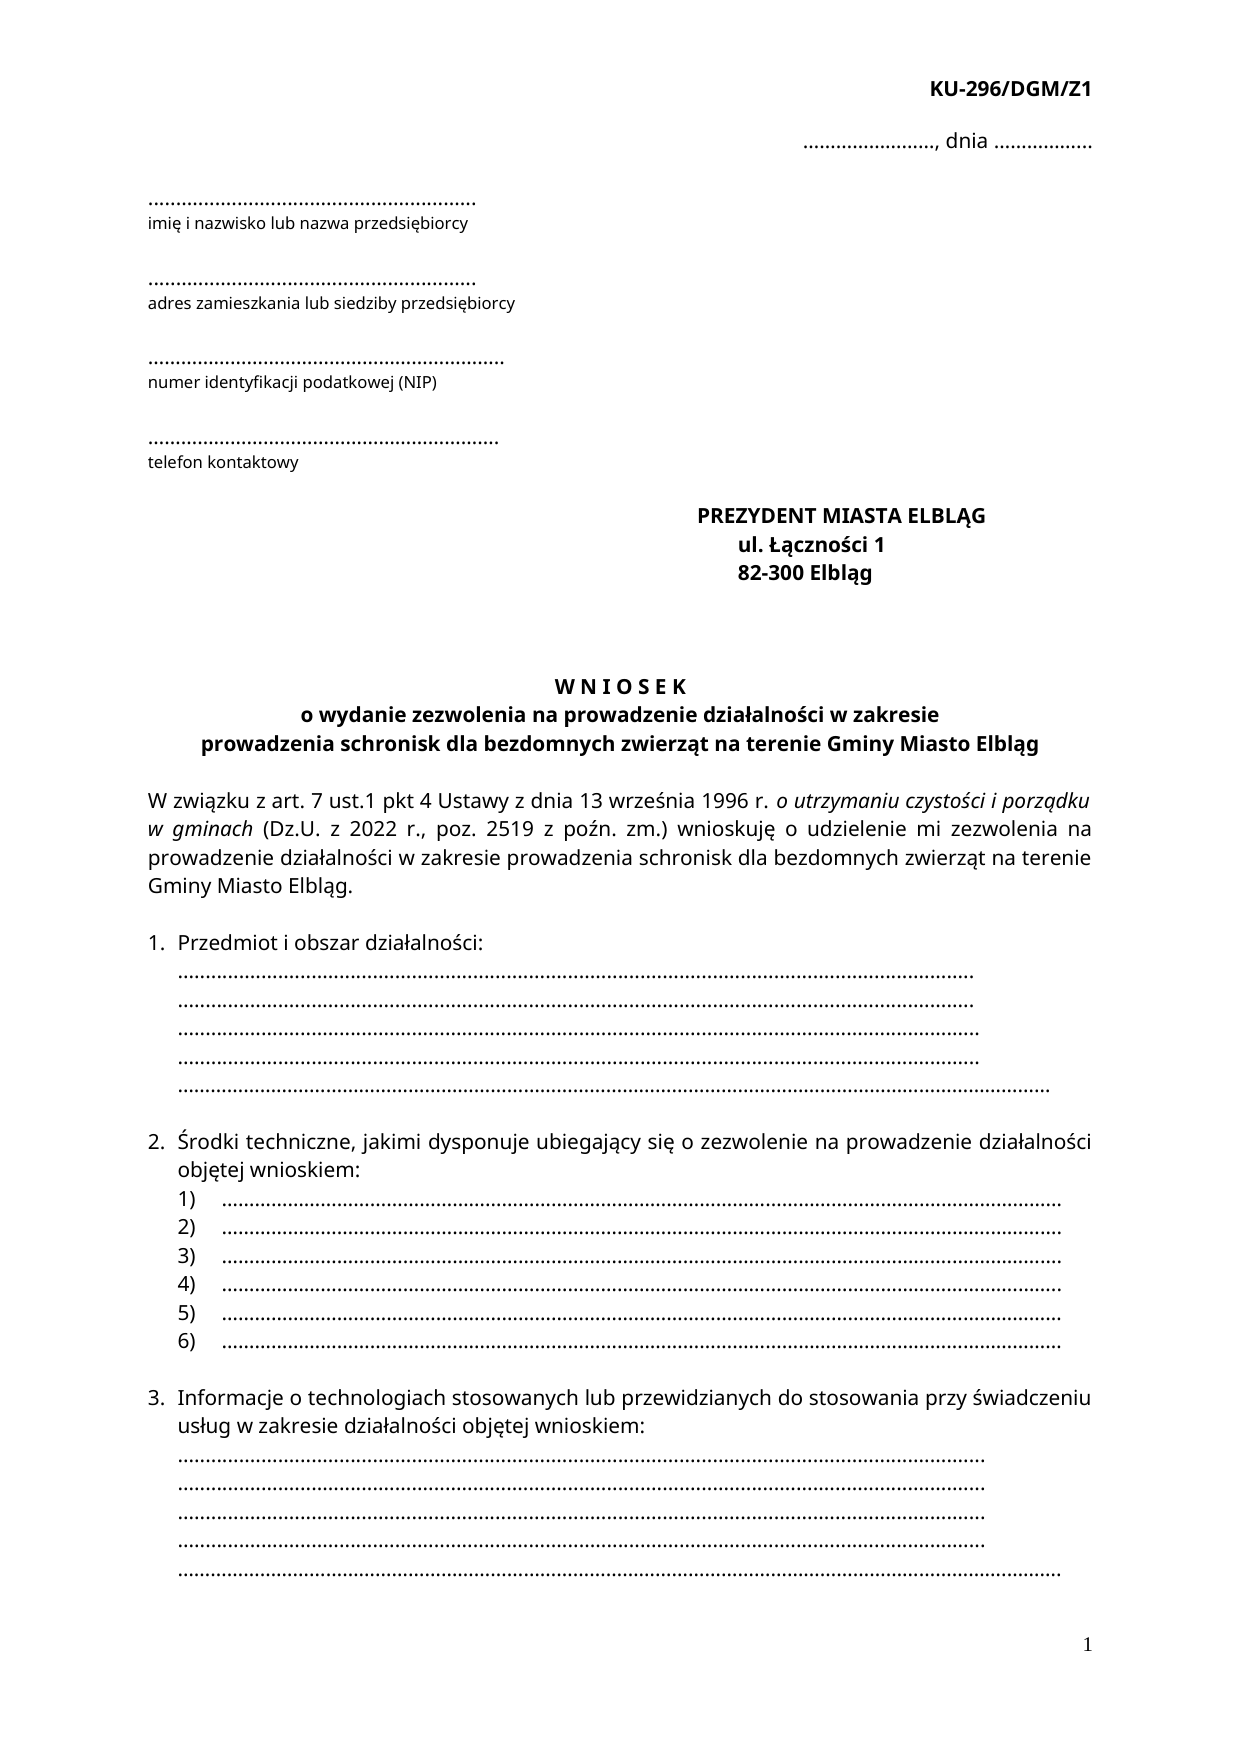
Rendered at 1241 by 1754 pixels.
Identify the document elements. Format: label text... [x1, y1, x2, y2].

list Informacje o technologiach stosowanych lub przewidzianych do stosowania przy świadczeniu usług w zakresie działalności objętej wnioskiem: [148, 1383, 1093, 1440]
text ................................................................................................................................................ [177, 1013, 1093, 1042]
text ……………………………………………………….. [148, 342, 1093, 371]
text KU-296/DGM/Z1 [148, 74, 1093, 102]
text ................................................................................................................................................ [177, 1042, 1093, 1070]
text prowadzenia schronisk dla bezdomnych zwierząt na terenie Gminy Miasto Elbląg [148, 729, 1093, 757]
text adres zamieszkania lub siedziby przedsiębiorcy [148, 291, 1093, 314]
text ........................................................... [148, 183, 1093, 212]
text ............................................................................................................................................... [177, 985, 1093, 1013]
subtitle ul. Łączności 1 [148, 530, 1093, 558]
text 82-300 Elbląg [664, 558, 1093, 587]
text o wydanie zezwolenia na prowadzenie działalności w zakresie [148, 701, 1093, 729]
text ……………………, dnia ……………... [148, 126, 1093, 155]
text ........................................................... [148, 263, 1093, 291]
text W związku z art. 7 ust.1 pkt 4 Ustawy z dnia 13 września 1996 r. o utrzymaniu czystości i porządku w gminach (Dz.U. z 2022 r., poz. 2519 z poźn. zm.) wnioskuję o udzielenie mi zezwolenia na prowadzenie działalności w zakresie prowadzenia schronisk dla bezdomnych zwierząt na terenie Gminy Miasto Elbląg. [148, 786, 1093, 900]
subtitle PREZYDENT MIASTA ELBLĄG [148, 502, 1093, 530]
text imię i nazwisko lub nazwa przedsiębiorcy [148, 212, 1093, 234]
list ………………………………………………………………………………………………………….…….…….……………… [177, 1184, 1093, 1212]
text ................................................................................................................................................. [177, 1468, 1093, 1497]
text ............................................................................................................................................... [177, 957, 1093, 985]
text ................................................................................................................................................. [177, 1497, 1093, 1525]
list Środki techniczne, jakimi dysponuje ubiegający się o zezwolenie na prowadzenie działalności objętej wnioskiem: [148, 1127, 1093, 1184]
subtitle W N I O S E K [148, 672, 1093, 701]
list ……………………………………………………………………………………………………………………………………… [177, 1298, 1093, 1326]
text …………………………………………………………………………………………………………………………………….………. [177, 1554, 1093, 1582]
list ……………………………………………………………………………………………………………………..………………. [177, 1241, 1093, 1269]
list ……………………………………………………………………………………………………………………………….…….. [177, 1269, 1093, 1298]
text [177, 1525, 1093, 1554]
text numer identyfikacji podatkowej (NIP) [148, 371, 1093, 393]
list ……………………………………………………………………………………………………………….………….…………. [177, 1212, 1093, 1241]
list Przedmiot i obszar działalności: [148, 928, 1093, 957]
text telefon kontaktowy [148, 450, 1093, 473]
text ………………………………………………………. [148, 422, 1093, 450]
text …………………………………………………………………………………………………………………………………………… [177, 1070, 1093, 1099]
list ……………………………………………………………………………………………………………………………………… [177, 1326, 1093, 1355]
text ................................................................................................................................................. [177, 1440, 1093, 1468]
